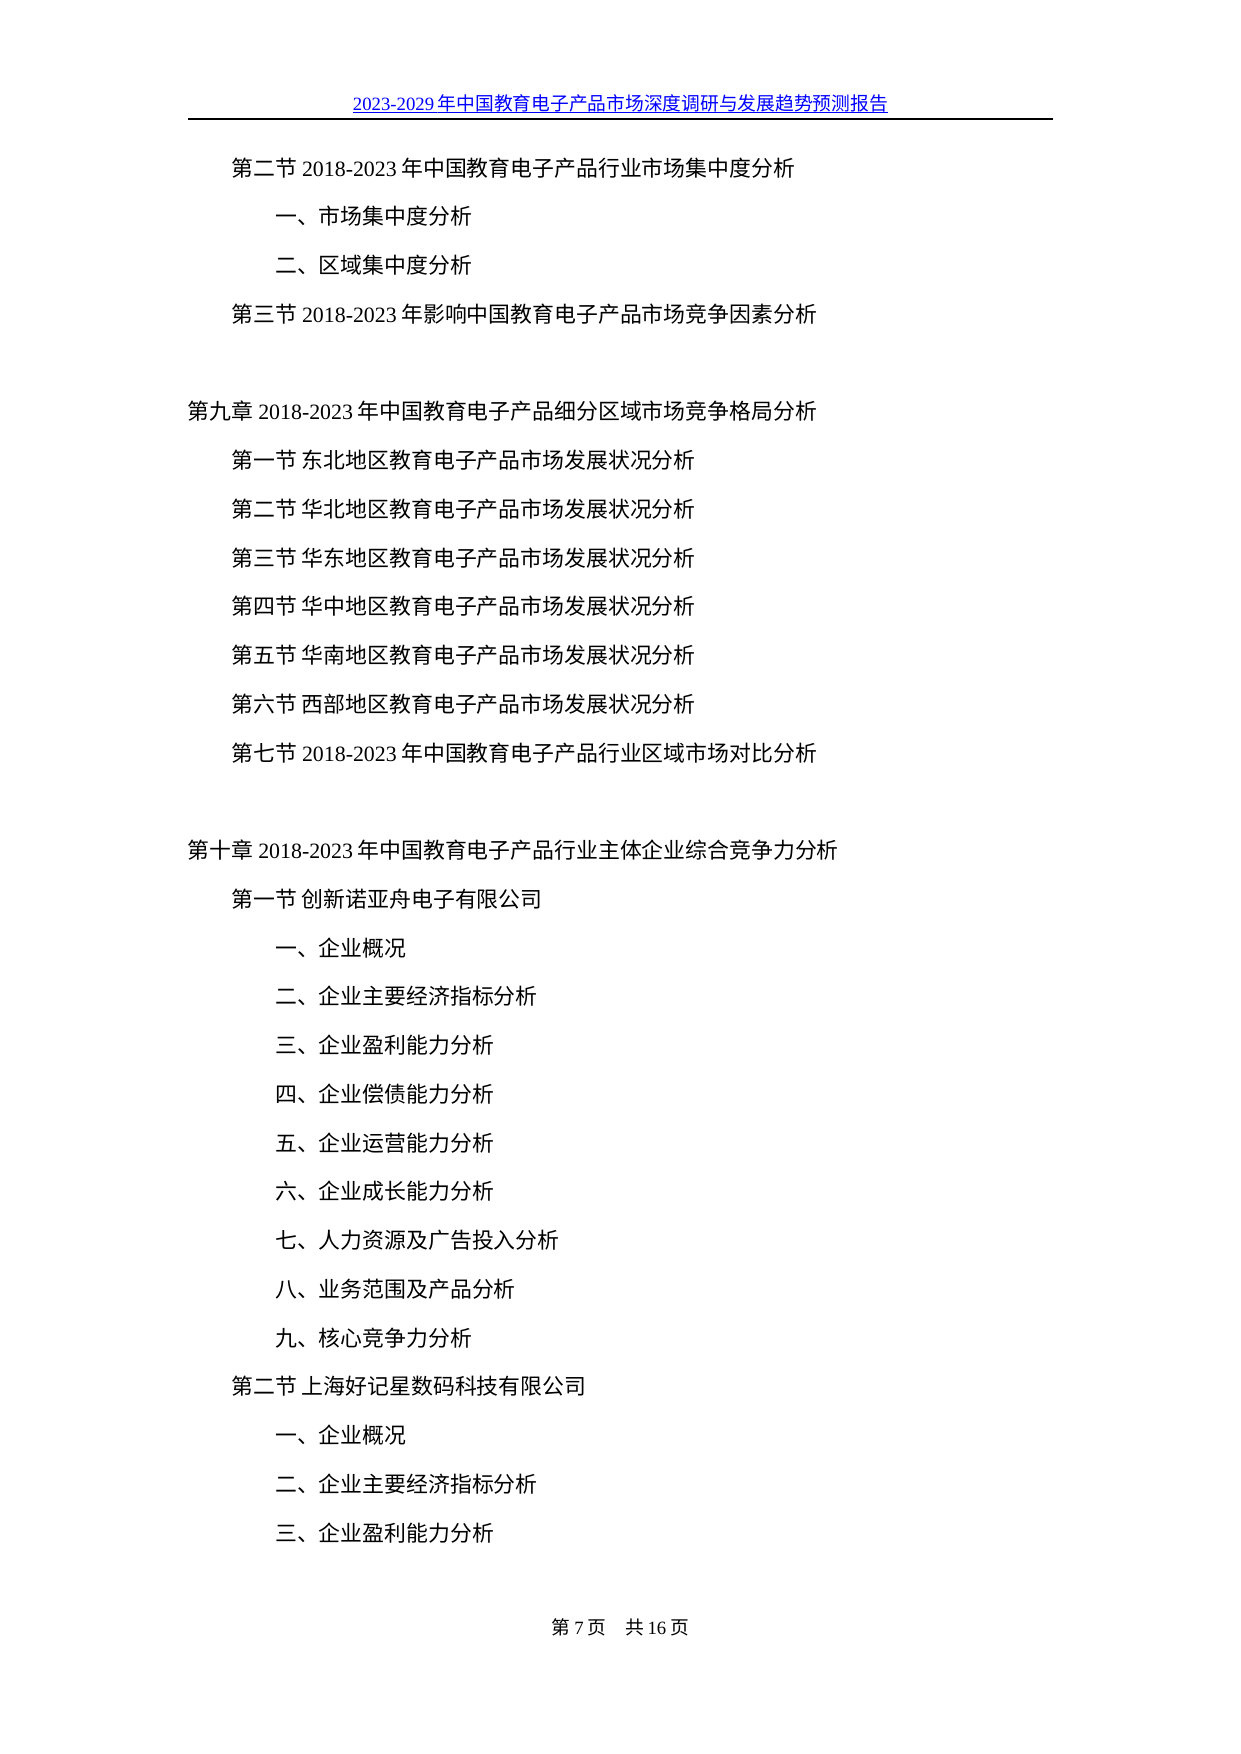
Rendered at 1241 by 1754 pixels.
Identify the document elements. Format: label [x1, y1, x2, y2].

text [187, 150, 1053, 1548]
